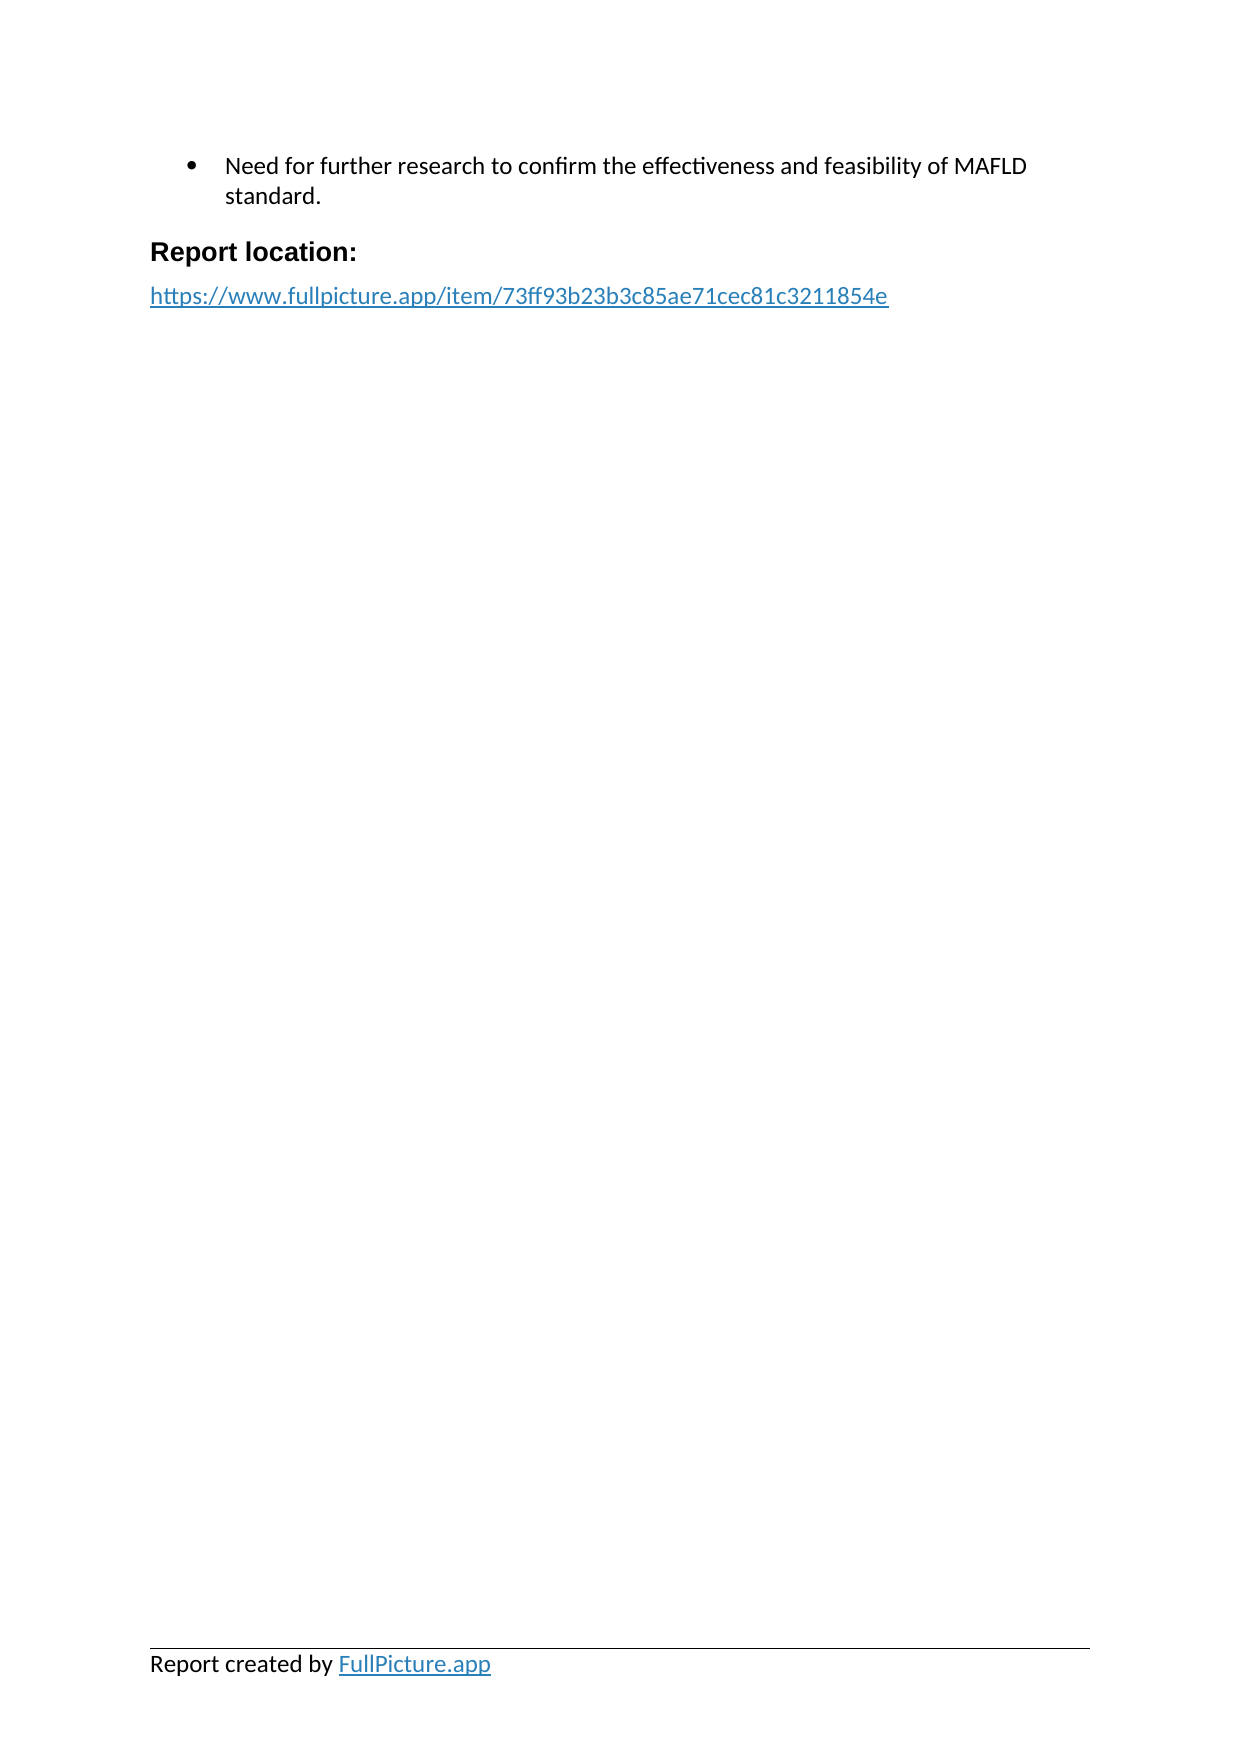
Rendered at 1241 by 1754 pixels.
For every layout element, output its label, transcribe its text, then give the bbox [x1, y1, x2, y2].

list Need for further research to confirm the effectiveness and feasibility of MAFLD standard. [187, 150, 1090, 211]
subtitle Report location: [150, 236, 1090, 267]
text https://www.fullpicture.app/item/73ff93b23b3c85ae71cec81c3211854e [150, 280, 1090, 310]
